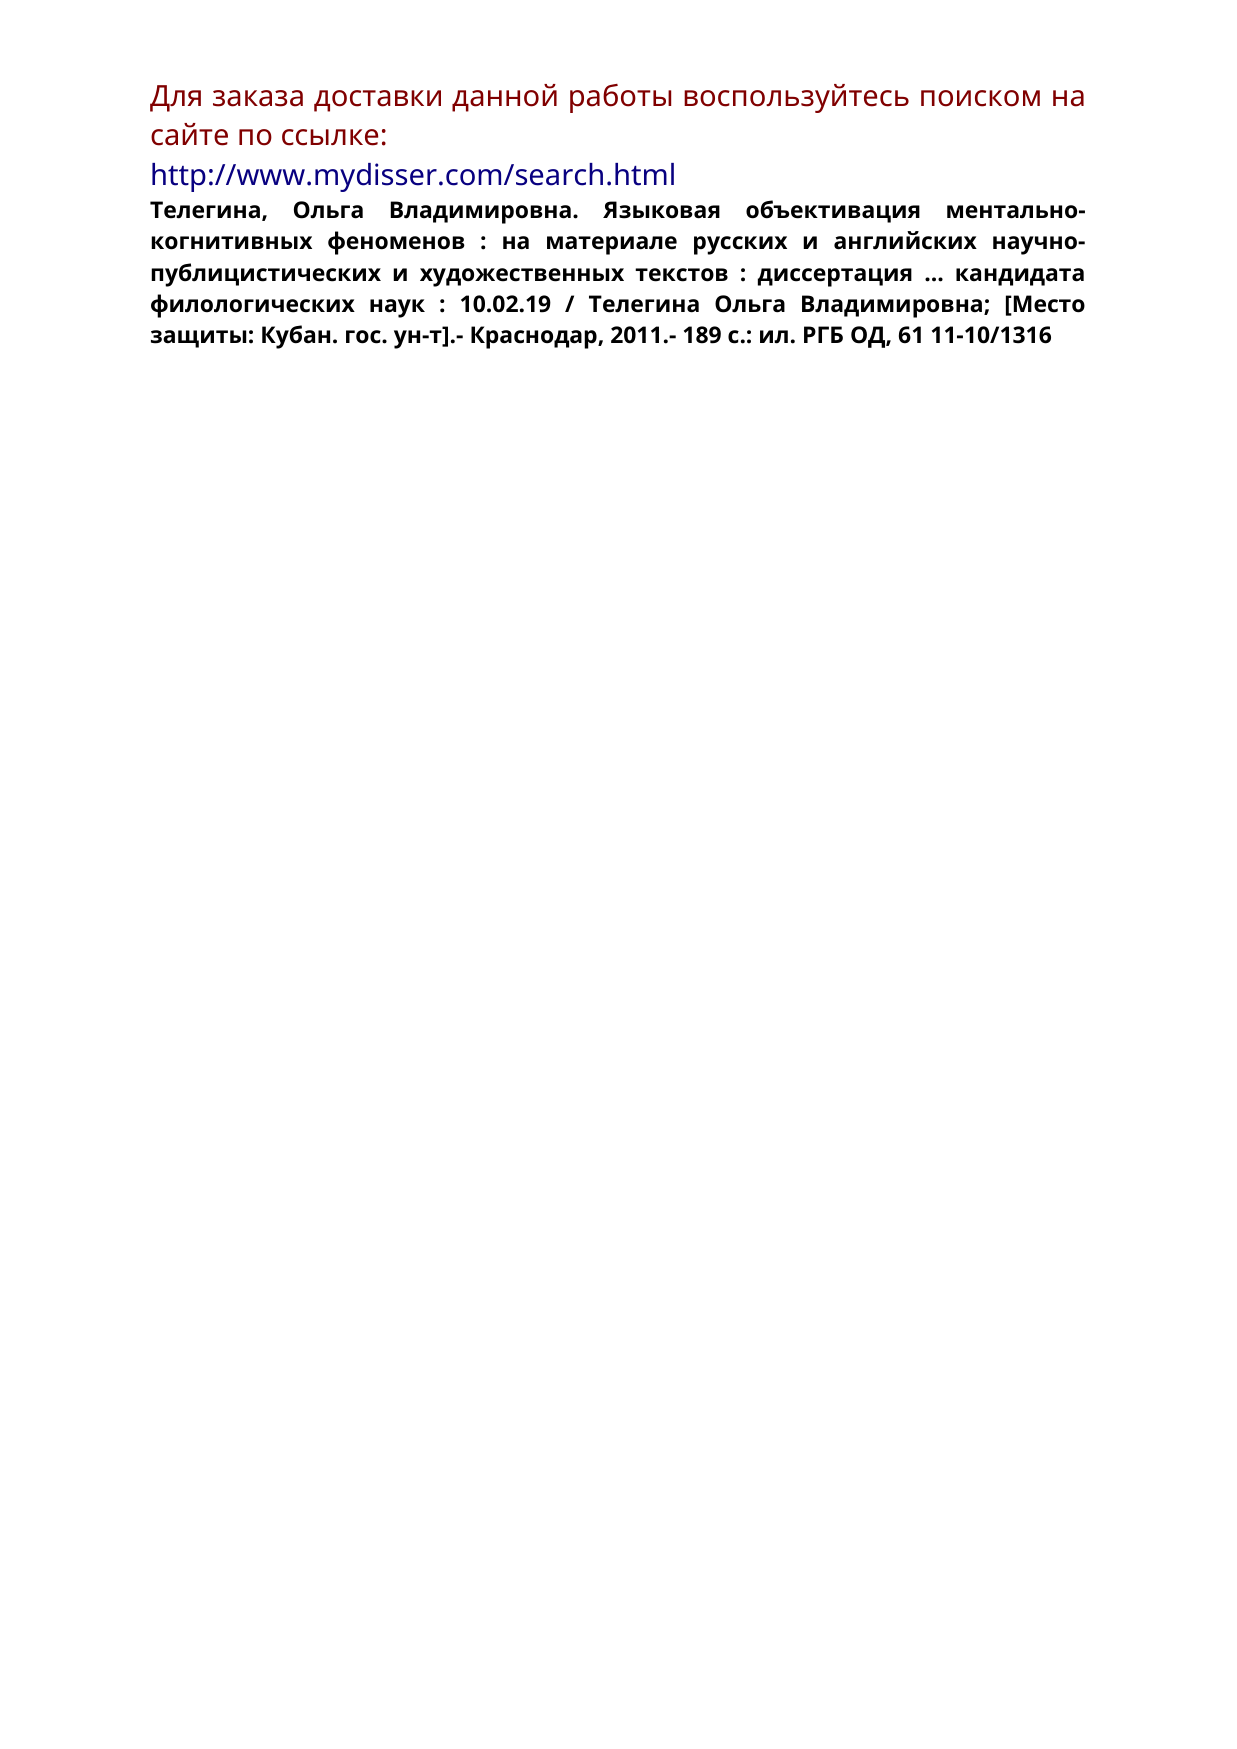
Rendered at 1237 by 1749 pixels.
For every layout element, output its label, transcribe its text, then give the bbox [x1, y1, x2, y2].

text Телегина, Ольга Владимировна. Языковая объективация ментально-когнитивных феноменов : на материале русских и английских научно-публицистических и художественных текстов : диссертация ... кандидата филологических наук : 10.02.19 / Телегина Ольга Владимировна; [Место защиты: Кубан. гос. ун-т].- Краснодар, 2011.- 189 с.: ил. РГБ ОД, 61 11-10/1316 [150, 194, 1086, 350]
